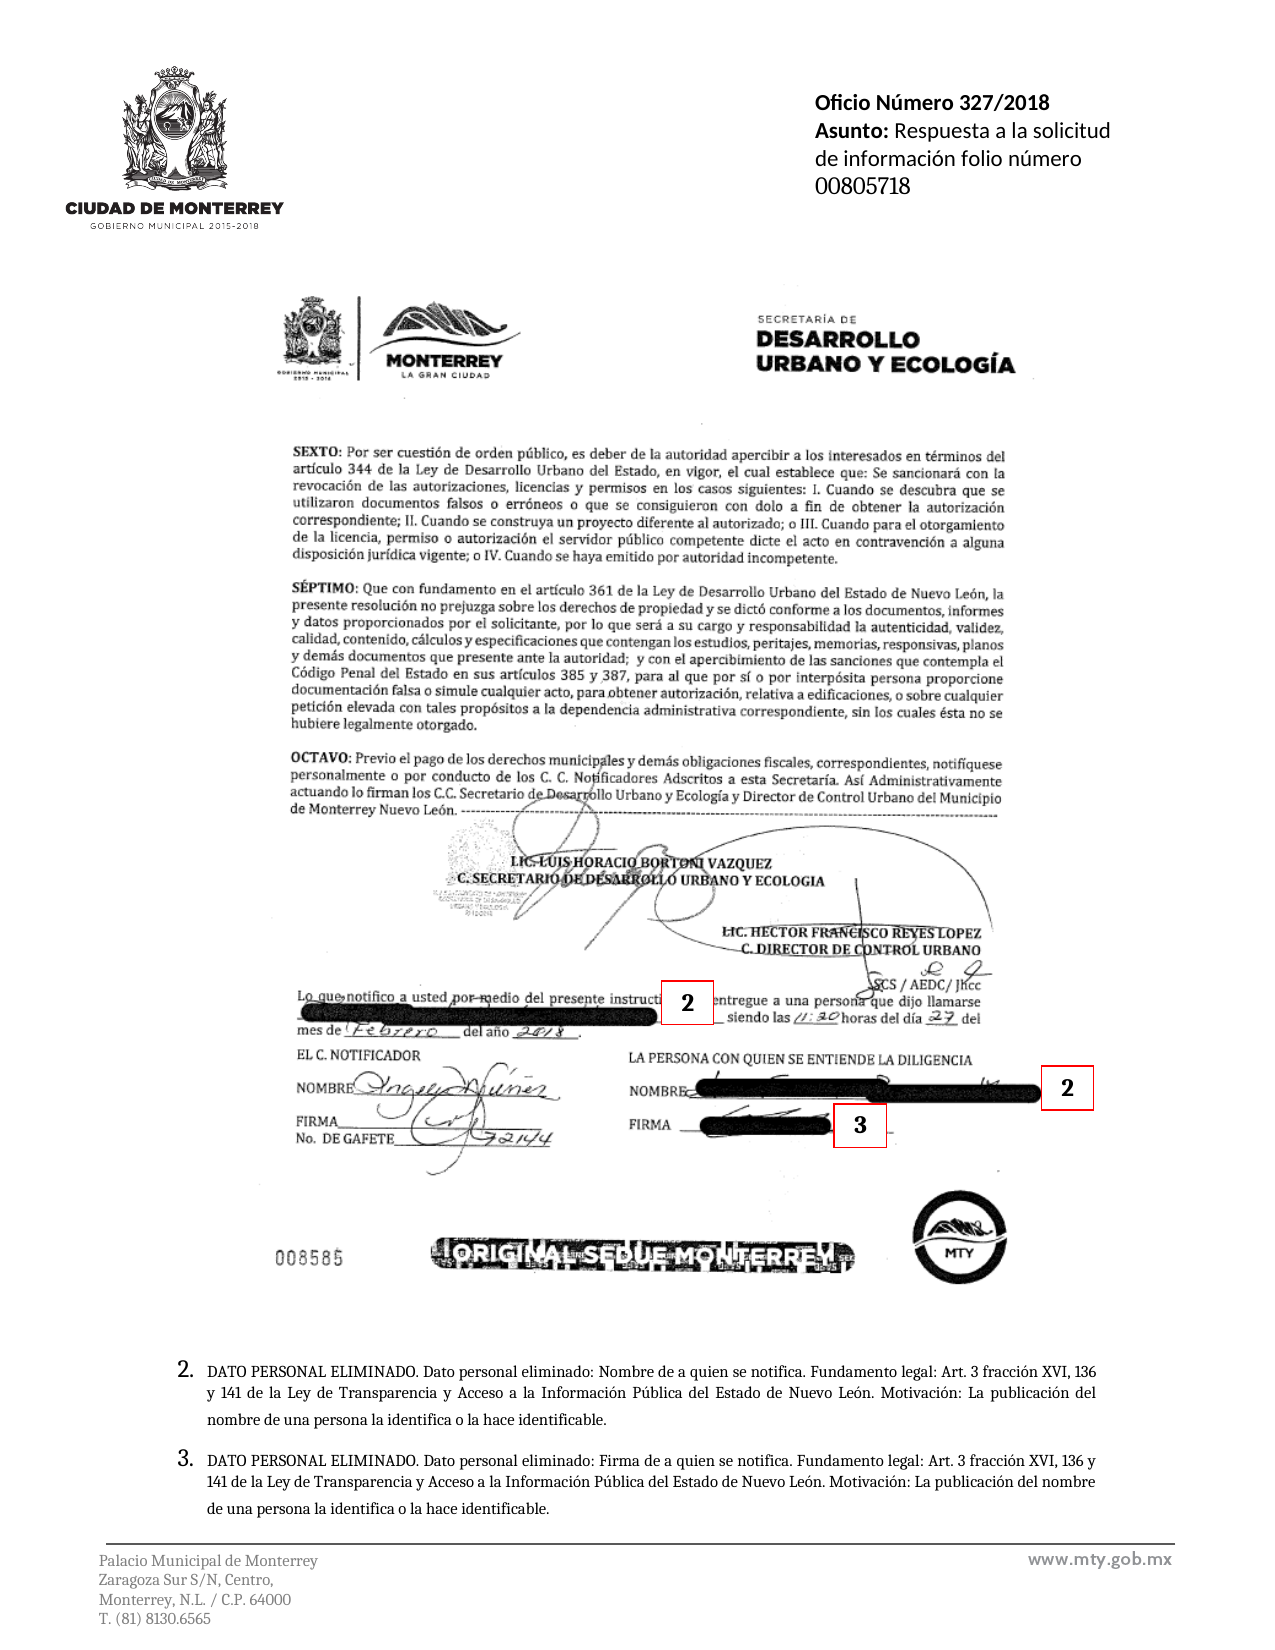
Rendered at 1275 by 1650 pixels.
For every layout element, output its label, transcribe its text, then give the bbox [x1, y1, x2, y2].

picture [1018, 1545, 1187, 1579]
picture [48, 52, 304, 251]
list DATO PERSONAL ELIMINADO. Dato personal eliminado: Firma de a quien se notifica. Fundamento legal: Art. 3 fracción XVI, 136 y 141 de la Ley de Transparencia y Acceso a la Información Pública del Estado de Nuevo León. Motivación: La publicación del nombre de una persona la identifica o la hace identificable. [177, 1444, 1098, 1521]
list DATO PERSONAL ELIMINADO. Dato personal eliminado: Nombre de a quien se notifica. Fundamento legal: Art. 3 fracción XVI, 136 y 141 de la Ley de Transparencia y Acceso a la Información Pública del Estado de Nuevo León. Motivación: La publicación del nombre de una persona la identifica o la hace identificable. [177, 1355, 1098, 1431]
